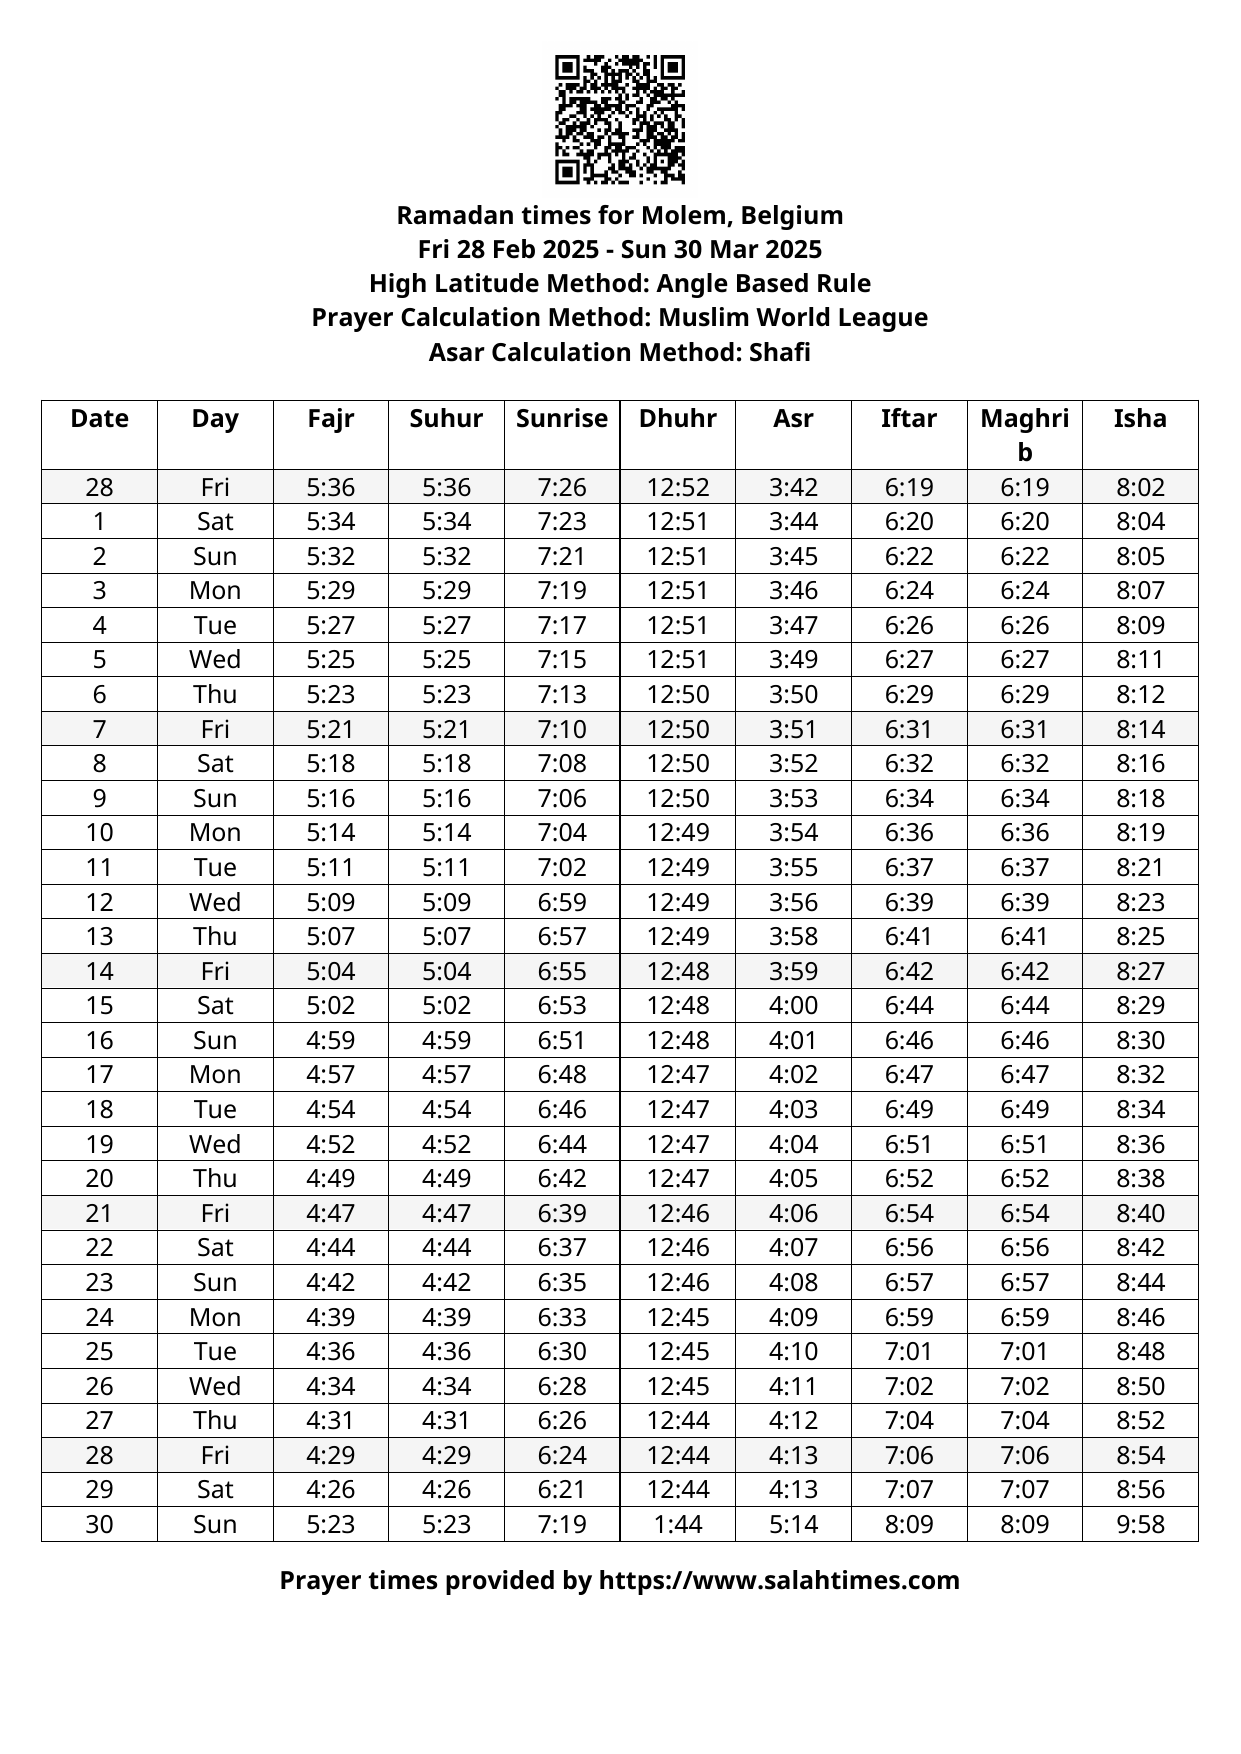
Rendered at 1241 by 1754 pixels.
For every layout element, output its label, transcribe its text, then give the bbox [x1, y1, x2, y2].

table_cell 8:36 [1083, 1127, 1198, 1160]
table_header Fajr [274, 401, 388, 469]
table_cell 5:09 [274, 885, 388, 918]
table_cell 17 [42, 1058, 157, 1091]
table_cell 16 [42, 1023, 157, 1057]
table_cell 8:23 [1083, 885, 1198, 918]
table_cell 5:36 [274, 470, 388, 503]
table_cell 4:57 [274, 1058, 388, 1091]
text Asar Calculation Method: Shafi [42, 334, 1198, 368]
table_cell 12:48 [621, 989, 735, 1022]
table_cell 6:32 [852, 746, 967, 780]
table_cell Thu [158, 677, 273, 711]
picture [542, 41, 699, 198]
table_cell 5:09 [389, 885, 504, 918]
table_cell 7:02 [968, 1369, 1082, 1402]
table_cell 7:19 [505, 574, 619, 607]
table_cell 4:44 [274, 1231, 388, 1264]
table_cell Fri [158, 1196, 273, 1229]
table_cell 4:34 [274, 1369, 388, 1402]
table_cell 8:48 [1083, 1334, 1198, 1368]
table_cell 6:24 [852, 574, 967, 607]
table_cell 5:21 [274, 712, 388, 745]
table_cell 4:09 [736, 1300, 851, 1333]
table_header Dhuhr [621, 401, 735, 469]
table_cell 6:24 [968, 574, 1082, 607]
table_cell 6:59 [852, 1300, 967, 1333]
table_cell 6:33 [505, 1300, 619, 1333]
table_cell 4:05 [736, 1161, 851, 1195]
table_cell 6:19 [852, 470, 967, 503]
table_cell 6:56 [968, 1231, 1082, 1264]
table_cell 7:26 [505, 470, 619, 503]
table_cell 7:13 [505, 677, 619, 711]
table_cell 5:32 [274, 539, 388, 572]
table_cell Wed [158, 885, 273, 918]
table_cell 8:25 [1083, 919, 1198, 953]
table_cell 7:04 [852, 1404, 967, 1437]
table_cell 5:18 [274, 746, 388, 780]
table_cell 6:31 [852, 712, 967, 745]
table_cell Sun [158, 1507, 273, 1541]
table_cell 4:49 [274, 1161, 388, 1195]
table_cell 4:59 [274, 1023, 388, 1057]
table_cell 6:31 [968, 712, 1082, 745]
table_cell 6:34 [968, 781, 1082, 814]
table_cell 4:34 [389, 1369, 504, 1402]
table_cell 6:29 [852, 677, 967, 711]
table_cell 7:08 [505, 746, 619, 780]
table_cell 6:42 [852, 954, 967, 987]
table_cell 8:09 [968, 1507, 1082, 1541]
table_cell Mon [158, 1300, 273, 1333]
table_cell 5:29 [274, 574, 388, 607]
table_cell 6:36 [968, 816, 1082, 849]
table_cell 12:50 [621, 677, 735, 711]
table_cell 6:41 [852, 919, 967, 953]
table_cell 7:01 [968, 1334, 1082, 1368]
table_cell 4:57 [389, 1058, 504, 1091]
table_cell 12:50 [621, 712, 735, 745]
table_cell Thu [158, 1161, 273, 1195]
table_cell Wed [158, 643, 273, 676]
table_cell 6:44 [505, 1127, 619, 1160]
table_cell 6:24 [505, 1438, 619, 1472]
table_cell 8:14 [1083, 712, 1198, 745]
table_cell 4:00 [736, 989, 851, 1022]
table_cell 7:15 [505, 643, 619, 676]
table_cell 6:42 [505, 1161, 619, 1195]
table_cell 12:48 [621, 1023, 735, 1057]
table_cell 7:07 [852, 1473, 967, 1506]
table_cell 3:52 [736, 746, 851, 780]
table_cell 5:04 [389, 954, 504, 987]
table_cell 9:58 [1083, 1507, 1198, 1541]
table_cell 1:44 [621, 1507, 735, 1541]
table_cell 6:46 [852, 1023, 967, 1057]
table_cell Fri [158, 470, 273, 503]
table_cell 6:29 [968, 677, 1082, 711]
table_header Isha [1083, 401, 1198, 469]
table_cell 8:12 [1083, 677, 1198, 711]
table_cell 20 [42, 1161, 157, 1195]
table_header Maghrib [968, 401, 1082, 469]
table_cell 5:27 [389, 608, 504, 642]
table_cell 12:52 [621, 470, 735, 503]
table_cell Mon [158, 1058, 273, 1091]
table_cell 6:26 [505, 1404, 619, 1437]
table_cell 5:07 [389, 919, 504, 953]
table_cell 7:23 [505, 504, 619, 538]
table_cell 8:02 [1083, 470, 1198, 503]
table_cell 15 [42, 989, 157, 1022]
table_cell 22 [42, 1231, 157, 1264]
text Ramadan times for Molem, Belgium [42, 198, 1198, 232]
table_cell 3:46 [736, 574, 851, 607]
table_cell 12:49 [621, 816, 735, 849]
table_cell 12:51 [621, 574, 735, 607]
table_cell 12:51 [621, 504, 735, 538]
table_cell 6:49 [852, 1092, 967, 1126]
table_cell 12:44 [621, 1438, 735, 1472]
table_cell 10 [42, 816, 157, 849]
table_cell 12:50 [621, 781, 735, 814]
table_cell 6:59 [968, 1300, 1082, 1333]
table_cell 6:41 [968, 919, 1082, 953]
table_cell 3:49 [736, 643, 851, 676]
table_cell 18 [42, 1092, 157, 1126]
table_cell 8:19 [1083, 816, 1198, 849]
table_cell 6:59 [505, 885, 619, 918]
table_cell 8:34 [1083, 1092, 1198, 1126]
table_cell 12:49 [621, 919, 735, 953]
table_cell 13 [42, 919, 157, 953]
table_cell 3:58 [736, 919, 851, 953]
table_cell 7:17 [505, 608, 619, 642]
table_cell 4:29 [389, 1438, 504, 1472]
table_cell 6 [42, 677, 157, 711]
table_cell 12:46 [621, 1265, 735, 1299]
table_cell Fri [158, 712, 273, 745]
table_cell 6:26 [852, 608, 967, 642]
table_cell 2 [42, 539, 157, 572]
table_cell 3:45 [736, 539, 851, 572]
table_cell 12:46 [621, 1196, 735, 1229]
table_cell 12:47 [621, 1161, 735, 1195]
table_cell 9 [42, 781, 157, 814]
table_cell 4:10 [736, 1334, 851, 1368]
table_cell 5:14 [736, 1507, 851, 1541]
table_cell 12:49 [621, 850, 735, 884]
table_cell Thu [158, 919, 273, 953]
table_cell 3:47 [736, 608, 851, 642]
table_cell 6:51 [968, 1127, 1082, 1160]
table_cell 4:26 [274, 1473, 388, 1506]
table_cell 6:57 [968, 1265, 1082, 1299]
table_cell 8:50 [1083, 1369, 1198, 1402]
table_cell 3:59 [736, 954, 851, 987]
table_cell 25 [42, 1334, 157, 1368]
table_cell 5:02 [274, 989, 388, 1022]
table_cell 5:25 [389, 643, 504, 676]
table_cell 12:50 [621, 746, 735, 780]
table_cell 7:01 [852, 1334, 967, 1368]
table_cell 1 [42, 504, 157, 538]
table_cell 6:37 [968, 850, 1082, 884]
table_cell 12:44 [621, 1404, 735, 1437]
table_cell 8:18 [1083, 781, 1198, 814]
table_cell 4:49 [389, 1161, 504, 1195]
table_cell 4 [42, 608, 157, 642]
table_cell 21 [42, 1196, 157, 1229]
table_cell 4:02 [736, 1058, 851, 1091]
table_cell 6:39 [852, 885, 967, 918]
table_cell 5:27 [274, 608, 388, 642]
table_cell 6:27 [852, 643, 967, 676]
table_cell 6:48 [505, 1058, 619, 1091]
table_cell 6:20 [852, 504, 967, 538]
table_cell 27 [42, 1404, 157, 1437]
table_cell 28 [42, 1438, 157, 1472]
table_cell 12:45 [621, 1334, 735, 1368]
table_cell 6:39 [505, 1196, 619, 1229]
table_cell 12 [42, 885, 157, 918]
table_cell 3:51 [736, 712, 851, 745]
table_cell 3:55 [736, 850, 851, 884]
table_cell Sun [158, 781, 273, 814]
table_cell 6:44 [968, 989, 1082, 1022]
table_cell Wed [158, 1127, 273, 1160]
table_cell 5:04 [274, 954, 388, 987]
table_cell Sun [158, 1023, 273, 1057]
table_cell 8:52 [1083, 1404, 1198, 1437]
table_cell Tue [158, 1334, 273, 1368]
table_cell 4:54 [274, 1092, 388, 1126]
table_cell Mon [158, 574, 273, 607]
table_cell 4:54 [389, 1092, 504, 1126]
table_cell 6:28 [505, 1369, 619, 1402]
table_cell 26 [42, 1369, 157, 1402]
table_cell 6:47 [852, 1058, 967, 1091]
table_cell 7:02 [852, 1369, 967, 1402]
table_header Iftar [852, 401, 967, 469]
table_cell 4:59 [389, 1023, 504, 1057]
table_cell 8:09 [1083, 608, 1198, 642]
table_header Date [42, 401, 157, 469]
table_cell 6:55 [505, 954, 619, 987]
table_cell 6:47 [968, 1058, 1082, 1091]
table_cell 6:52 [968, 1161, 1082, 1195]
table_cell 5:36 [389, 470, 504, 503]
table_cell 6:22 [852, 539, 967, 572]
table_cell 12:45 [621, 1300, 735, 1333]
table_cell Fri [158, 954, 273, 987]
table_cell 7:21 [505, 539, 619, 572]
table_cell 5:21 [389, 712, 504, 745]
table_cell 6:54 [968, 1196, 1082, 1229]
table_cell 29 [42, 1473, 157, 1506]
table_cell 3:44 [736, 504, 851, 538]
table_cell 5:16 [274, 781, 388, 814]
table_cell 12:51 [621, 539, 735, 572]
table_cell 23 [42, 1265, 157, 1299]
table_cell 8:21 [1083, 850, 1198, 884]
table_cell 12:51 [621, 643, 735, 676]
table_cell Sun [158, 1265, 273, 1299]
table_cell 7:02 [505, 850, 619, 884]
table_cell 6:32 [968, 746, 1082, 780]
table_cell 6:22 [968, 539, 1082, 572]
table_cell 6:27 [968, 643, 1082, 676]
table_cell 6:51 [852, 1127, 967, 1160]
table_cell 3:54 [736, 816, 851, 849]
table_cell 8:09 [852, 1507, 967, 1541]
table_cell 12:49 [621, 885, 735, 918]
table_cell Sun [158, 539, 273, 572]
table_cell Tue [158, 608, 273, 642]
table_cell 5:25 [274, 643, 388, 676]
table_cell 8:46 [1083, 1300, 1198, 1333]
table_cell 8:38 [1083, 1161, 1198, 1195]
table_cell 7:10 [505, 712, 619, 745]
table_cell 8:11 [1083, 643, 1198, 676]
table_cell 5:02 [389, 989, 504, 1022]
table_cell 5:18 [389, 746, 504, 780]
table_cell 4:42 [389, 1265, 504, 1299]
table_cell 3:56 [736, 885, 851, 918]
table_cell 3:42 [736, 470, 851, 503]
table_cell 4:03 [736, 1092, 851, 1126]
table_cell 5:23 [274, 1507, 388, 1541]
table_cell 6:19 [968, 470, 1082, 503]
table_cell 5:23 [389, 677, 504, 711]
table_cell 8:30 [1083, 1023, 1198, 1057]
table_cell 6:52 [852, 1161, 967, 1195]
table_cell 4:44 [389, 1231, 504, 1264]
table_header Sunrise [505, 401, 619, 469]
table_cell 6:20 [968, 504, 1082, 538]
table_cell 5:34 [274, 504, 388, 538]
table_cell 12:47 [621, 1127, 735, 1160]
table_cell 6:26 [968, 608, 1082, 642]
table_cell 8:54 [1083, 1438, 1198, 1472]
table_cell Sat [158, 1231, 273, 1264]
table_cell 12:46 [621, 1231, 735, 1264]
table_cell 5:14 [389, 816, 504, 849]
table_cell 12:51 [621, 608, 735, 642]
table_cell 6:21 [505, 1473, 619, 1506]
table_cell 5:29 [389, 574, 504, 607]
text Prayer times provided by https://www.salahtimes.com [42, 1563, 1198, 1597]
table_cell 4:47 [389, 1196, 504, 1229]
table_cell 5 [42, 643, 157, 676]
table_cell 3:53 [736, 781, 851, 814]
table_cell 6:49 [968, 1092, 1082, 1126]
table_cell Sat [158, 1473, 273, 1506]
table_cell 4:36 [274, 1334, 388, 1368]
table_cell 7:04 [505, 816, 619, 849]
table_cell 7:07 [968, 1473, 1082, 1506]
table_cell 6:39 [968, 885, 1082, 918]
table_cell 8:07 [1083, 574, 1198, 607]
table_cell 6:57 [505, 919, 619, 953]
table_cell 30 [42, 1507, 157, 1541]
table_header Day [158, 401, 273, 469]
table_cell 7 [42, 712, 157, 745]
table_cell 6:53 [505, 989, 619, 1022]
table_cell 6:42 [968, 954, 1082, 987]
table_cell 8:32 [1083, 1058, 1198, 1091]
table_cell 4:11 [736, 1369, 851, 1402]
table_cell 4:12 [736, 1404, 851, 1437]
table_cell 5:11 [389, 850, 504, 884]
table_cell Sat [158, 504, 273, 538]
table_cell 6:34 [852, 781, 967, 814]
table_cell 5:23 [274, 677, 388, 711]
table_cell 6:30 [505, 1334, 619, 1368]
table_cell 8:16 [1083, 746, 1198, 780]
table_cell 4:13 [736, 1473, 851, 1506]
table_cell Fri [158, 1438, 273, 1472]
table_cell 6:37 [505, 1231, 619, 1264]
table_cell 6:35 [505, 1265, 619, 1299]
table_cell 6:46 [505, 1092, 619, 1126]
table_cell 8:29 [1083, 989, 1198, 1022]
table_cell 6:56 [852, 1231, 967, 1264]
table_cell Mon [158, 816, 273, 849]
table_cell 12:47 [621, 1058, 735, 1091]
table_cell 6:51 [505, 1023, 619, 1057]
table_cell Tue [158, 1092, 273, 1126]
table_cell 5:16 [389, 781, 504, 814]
table_cell 6:44 [852, 989, 967, 1022]
table_cell 4:01 [736, 1023, 851, 1057]
table_cell 12:48 [621, 954, 735, 987]
table_cell 12:47 [621, 1092, 735, 1126]
text Prayer Calculation Method: Muslim World League [42, 300, 1198, 334]
table_cell 5:34 [389, 504, 504, 538]
table_cell 6:57 [852, 1265, 967, 1299]
table_cell 4:26 [389, 1473, 504, 1506]
table_cell 28 [42, 470, 157, 503]
table_cell 3:50 [736, 677, 851, 711]
table_cell 6:36 [852, 816, 967, 849]
table_cell 6:37 [852, 850, 967, 884]
table_cell 7:06 [505, 781, 619, 814]
table_cell 4:08 [736, 1265, 851, 1299]
table_cell 4:31 [274, 1404, 388, 1437]
table_cell 6:54 [852, 1196, 967, 1229]
table_cell 4:31 [389, 1404, 504, 1437]
table_cell 4:07 [736, 1231, 851, 1264]
text High Latitude Method: Angle Based Rule [42, 266, 1198, 300]
table_cell 4:39 [389, 1300, 504, 1333]
table_cell 6:46 [968, 1023, 1082, 1057]
table_cell 4:36 [389, 1334, 504, 1368]
table_cell 4:06 [736, 1196, 851, 1229]
table_cell 11 [42, 850, 157, 884]
table_cell 19 [42, 1127, 157, 1160]
table_cell 4:42 [274, 1265, 388, 1299]
table_cell Wed [158, 1369, 273, 1402]
table_header Suhur [389, 401, 504, 469]
table_cell 5:07 [274, 919, 388, 953]
table_cell 5:14 [274, 816, 388, 849]
table_cell 8:27 [1083, 954, 1198, 987]
table_cell 4:52 [274, 1127, 388, 1160]
table_cell 7:04 [968, 1404, 1082, 1437]
table_cell Sat [158, 746, 273, 780]
table_cell 8:42 [1083, 1231, 1198, 1264]
table_cell 4:39 [274, 1300, 388, 1333]
table_cell Sat [158, 989, 273, 1022]
table_cell 5:23 [389, 1507, 504, 1541]
table_cell Thu [158, 1404, 273, 1437]
table_cell 7:06 [968, 1438, 1082, 1472]
table_cell Tue [158, 850, 273, 884]
table_cell 14 [42, 954, 157, 987]
table_cell 4:29 [274, 1438, 388, 1472]
table_cell 8:56 [1083, 1473, 1198, 1506]
table_cell 12:45 [621, 1369, 735, 1402]
table_cell 5:11 [274, 850, 388, 884]
table_cell 8:04 [1083, 504, 1198, 538]
table_cell 12:44 [621, 1473, 735, 1506]
table_cell 4:04 [736, 1127, 851, 1160]
table_cell 8:44 [1083, 1265, 1198, 1299]
table_cell 4:13 [736, 1438, 851, 1472]
table_cell 4:47 [274, 1196, 388, 1229]
table_cell 7:19 [505, 1507, 619, 1541]
table_cell 3 [42, 574, 157, 607]
table_cell 8:40 [1083, 1196, 1198, 1229]
text Fri 28 Feb 2025 - Sun 30 Mar 2025 [42, 232, 1198, 266]
table_cell 8 [42, 746, 157, 780]
table_cell 4:52 [389, 1127, 504, 1160]
table_cell 8:05 [1083, 539, 1198, 572]
table_cell 5:32 [389, 539, 504, 572]
table_cell 24 [42, 1300, 157, 1333]
table_cell 7:06 [852, 1438, 967, 1472]
table_header Asr [736, 401, 851, 469]
